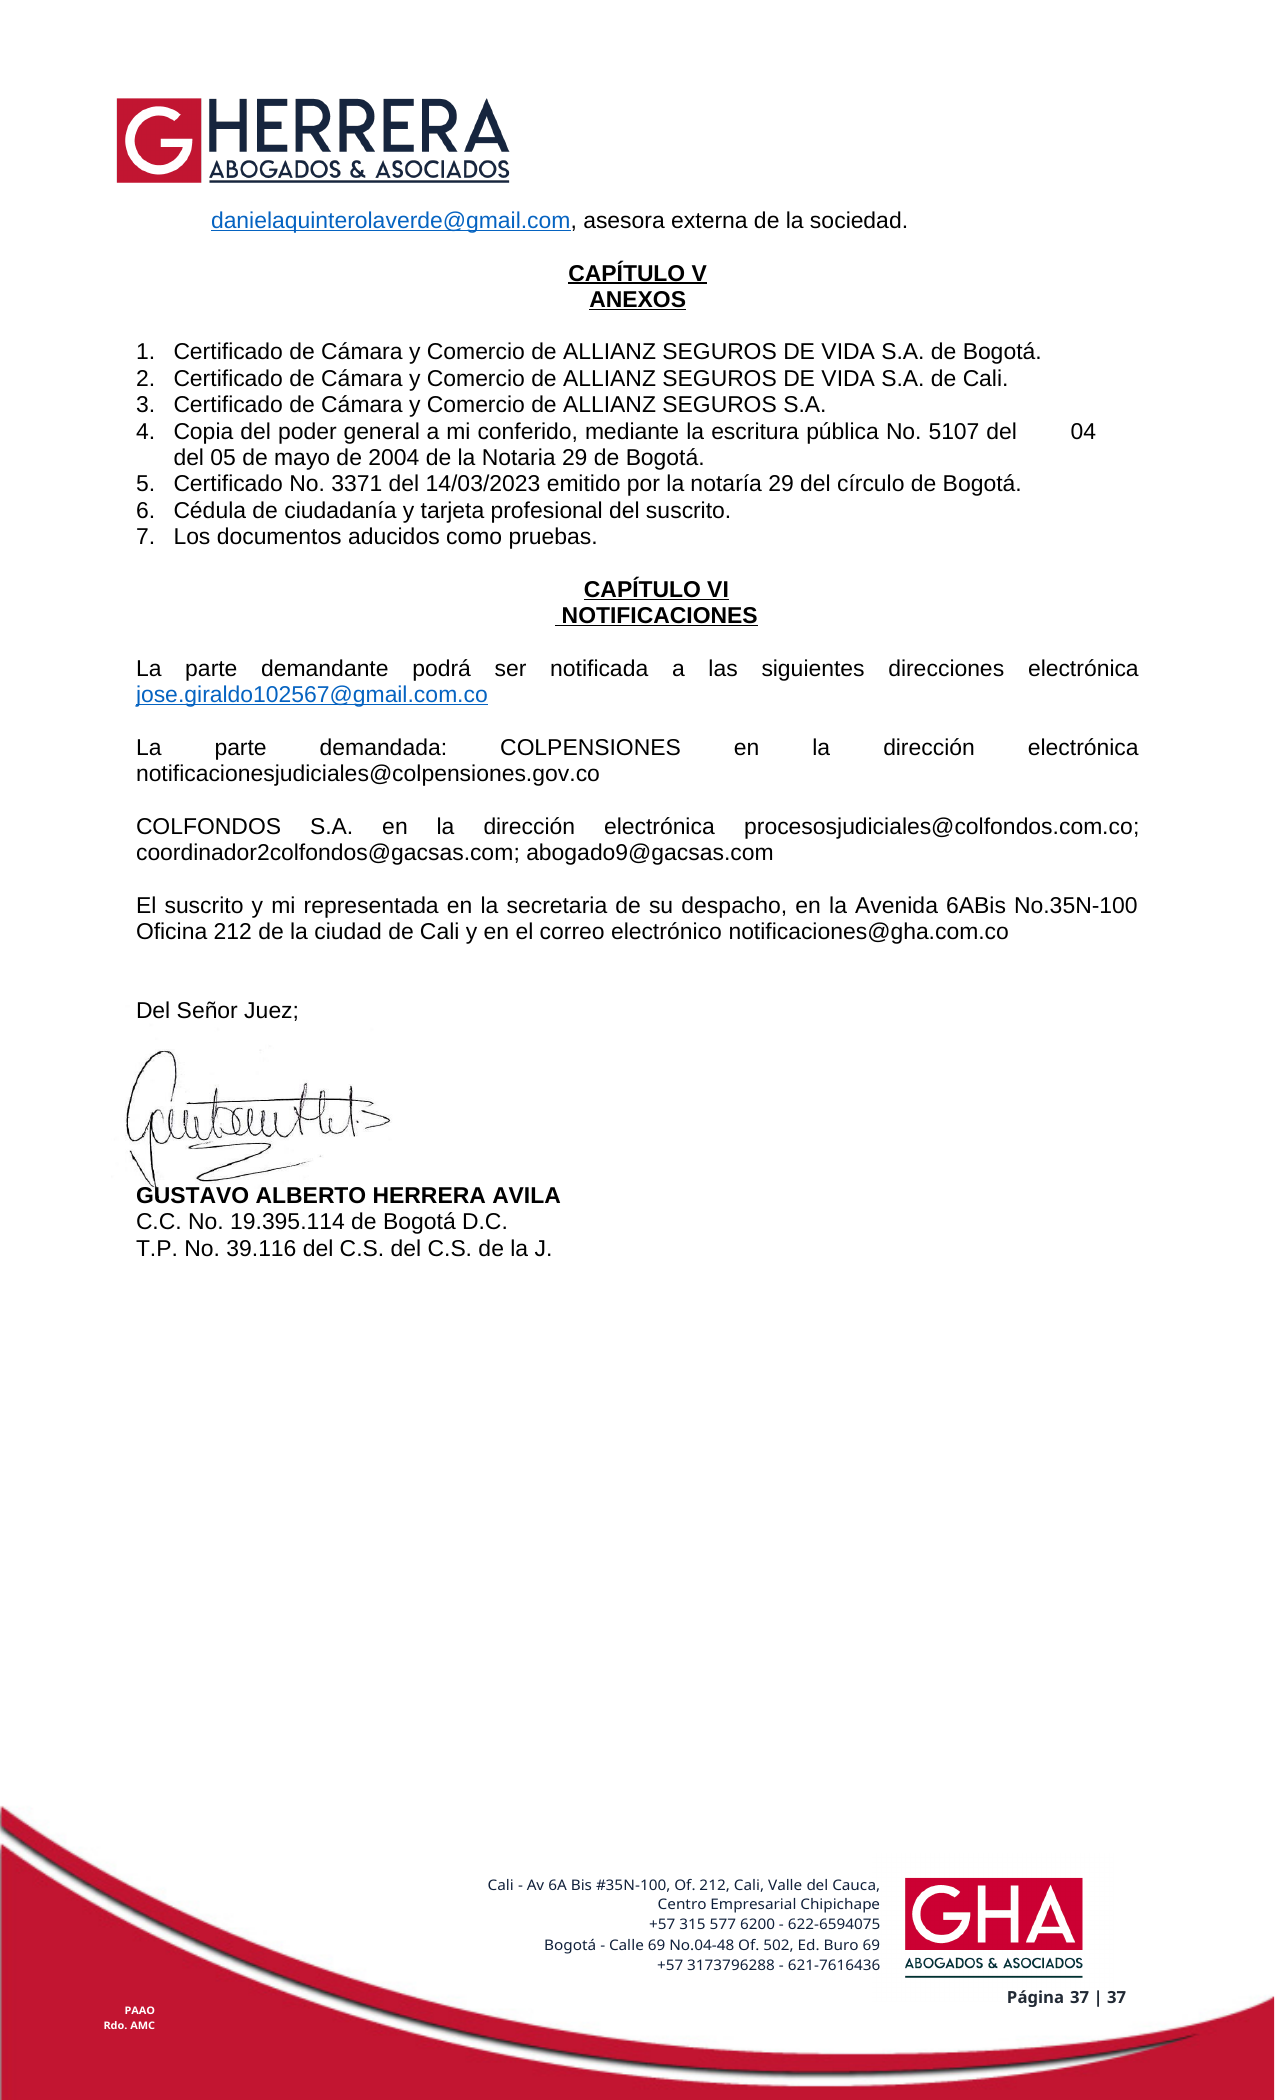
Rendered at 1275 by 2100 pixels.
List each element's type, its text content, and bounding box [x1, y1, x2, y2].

text COLFONDOS S.A. en la dirección electrónica procesosjudiciales@colfondos.com.co; coordinador2colfondos@gacsas.com; abogado9@gacsas.com [136, 813, 1139, 866]
list Cédula de ciudadanía y tarjeta profesional del suscrito. [136, 497, 1127, 523]
text ANEXOS [136, 286, 1139, 312]
list Copia del poder general a mi conferido, mediante la escritura pública No. 5107 del 04 del 05 de mayo de 2004 de la Notaria 29 de Bogotá. [136, 418, 1127, 470]
text La parte demandante podrá ser notificada a las siguientes direcciones electrónica jose.giraldo102567@gmail.com.co [136, 655, 1139, 707]
text El suscrito y mi representada en la secretaria de su despacho, en la Avenida 6ABis No.35N-100 Oficina 212 de la ciudad de Cali y en el correo electrónico notificaciones@gha.com.co [136, 892, 1139, 945]
text Del Señor Juez; [136, 997, 1139, 1024]
text La parte demandada: COLPENSIONES en la dirección electrónica notificacionesjudiciales@colpensiones.gov.co [136, 734, 1139, 787]
text GUSTAVO ALBERTO HERRERA AVILA [136, 1182, 1139, 1208]
list CAPÍTULO VI [173, 576, 1139, 602]
list Certificado de Cámara y Comercio de ALLIANZ SEGUROS DE VIDA S.A. de Bogotá. [136, 338, 1139, 365]
list NOTIFICACIONES [173, 602, 1139, 628]
picture [0, 1793, 1275, 2100]
list Certificado de Cámara y Comercio de ALLIANZ SEGUROS DE VIDA S.A. de Cali. [136, 365, 1139, 391]
list Los documentos aducidos como pruebas. [136, 523, 1127, 549]
picture [96, 75, 529, 206]
text C.C. No. 19.395.114 de Bogotá D.C. [136, 1208, 1139, 1234]
list Certificado de Cámara y Comercio de ALLIANZ SEGUROS S.A. [136, 391, 1139, 418]
text CAPÍTULO V [136, 259, 1139, 286]
text T.P. No. 39.116 del C.S. del C.S. de la J. [136, 1234, 1139, 1261]
list Certificado No. 3371 del 14/03/2023 emitido por la notaría 29 del círculo de Bogotá. [136, 470, 1127, 497]
picture [111, 1005, 393, 1212]
